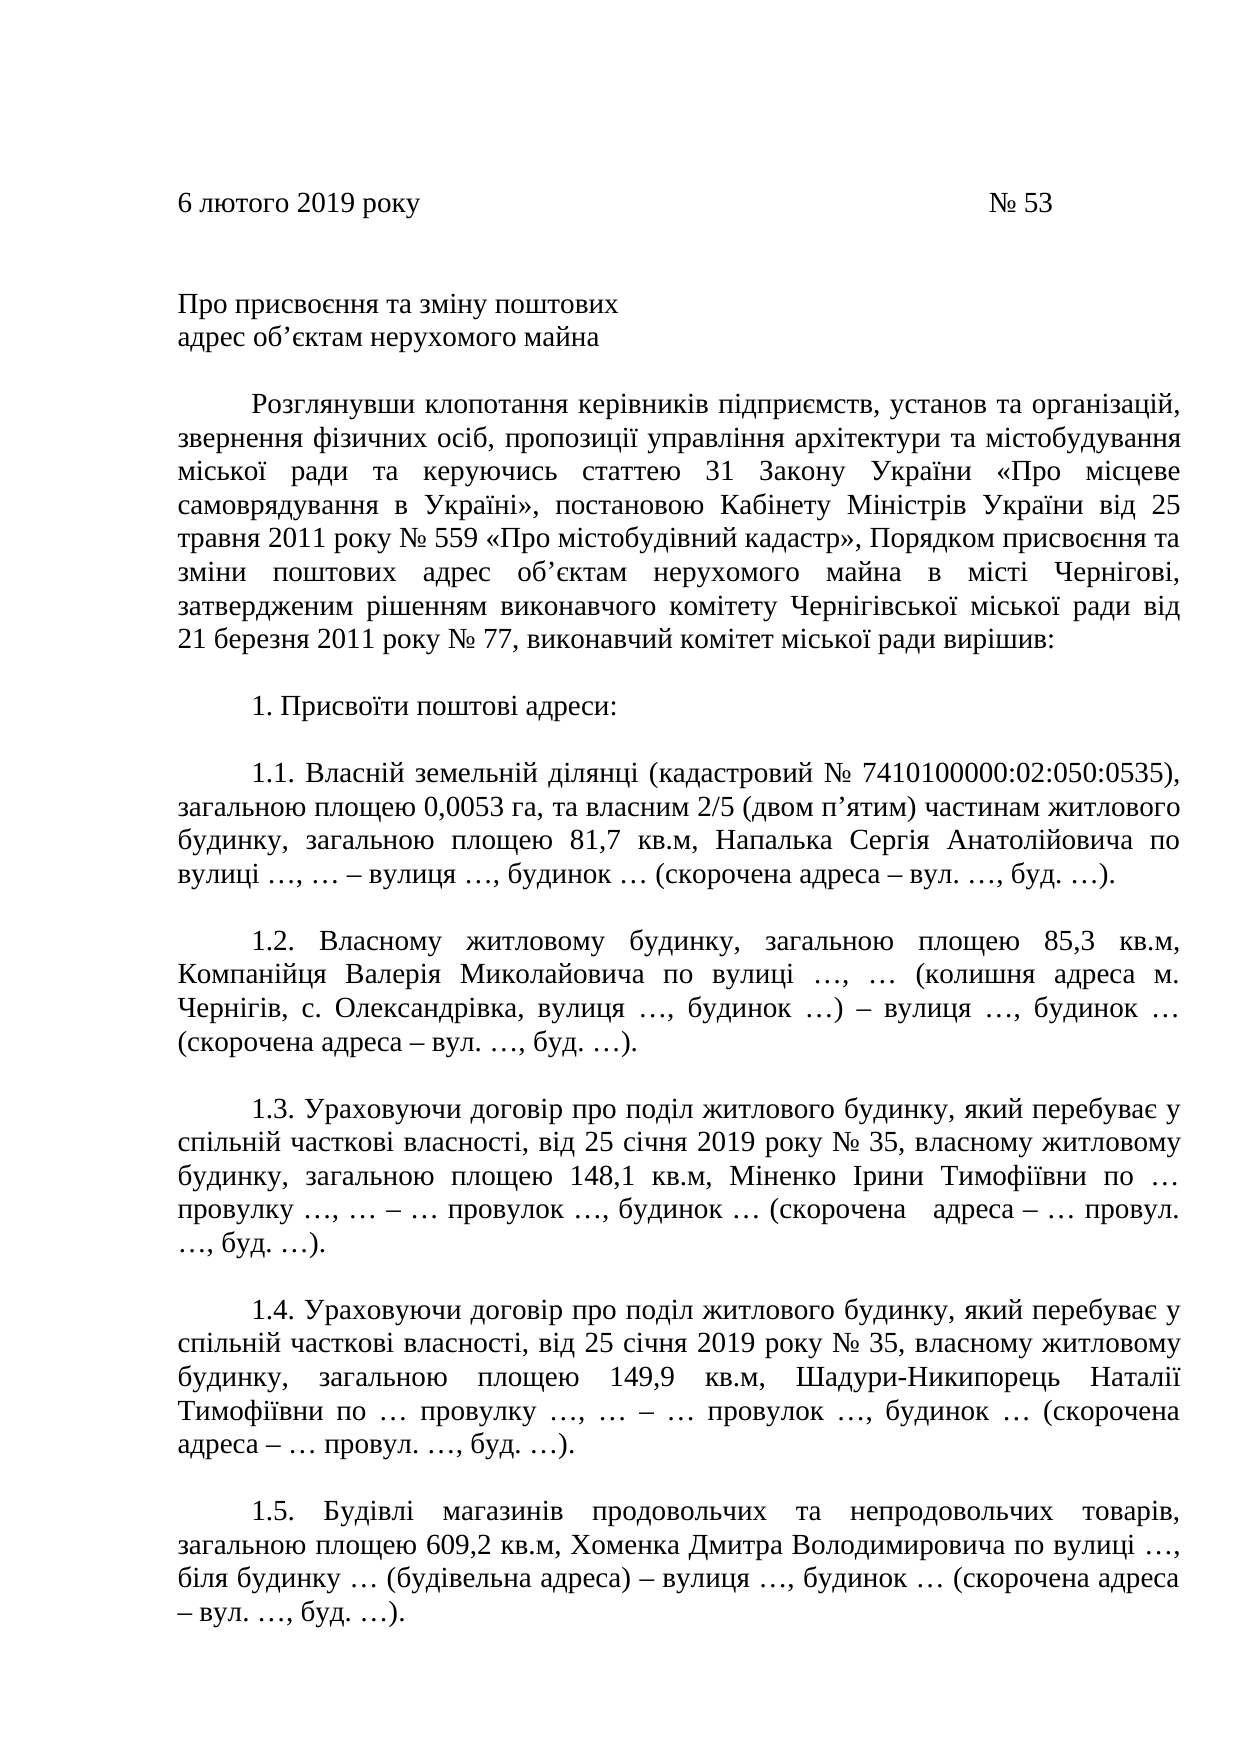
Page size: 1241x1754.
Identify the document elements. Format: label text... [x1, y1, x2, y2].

text 1.2. Власному житловому будинку, загальною площею 85,3 кв.м, Компанійця Валерія Миколайовича по вулиці …, … (колишня адреса м. Чернігів, с. Олександрівка, вулиця …, будинок …) – вулиця …, будинок … (скорочена адреса – вул. …, буд. …). [177, 923, 1181, 1057]
text 1.5. Будівлі магазинів продовольчих та непродовольчих товарів, загальною площею 609,2 кв.м, Хоменка Дмитра Володимировича по вулиці …, біля будинку … (будівельна адреса) – вулиця …, будинок … (скорочена адреса – вул. …, буд. …). [177, 1493, 1181, 1627]
text 6 лютого 2019 року № 53 [177, 185, 1181, 219]
text Розглянувши клопотання керівників підприємств, установ та організацій, звернення фізичних осіб, пропозиції управління архітектури та містобудування міської ради та керуючись статтею 31 Закону України «Про місцеве самоврядування в Україні», постановою Кабінету Міністрів України від 25 травня 2011 року № 559 «Про містобудівний кадастр», Порядком присвоєння та зміни поштових адрес об’єктам нерухомого майна в місті Чернігові, затвердженим рішенням виконавчого комітету Чернігівської міської ради від 21 березня 2011 року № 77, виконавчий комітет міської ради вирішив: [177, 386, 1181, 655]
text 1.4. Ураховуючи договір про поділ житлового будинку, який перебуває у спільній часткові власності, від 25 січня 2019 року № 35, власному житловому будинку, загальною площею 149,9 кв.м, Шадури-Никипорець Наталії Тимофіївни по … провулку …, … – … провулок …, будинок … (скорочена адреса – … провул. …, буд. …). [177, 1292, 1181, 1460]
text 1.3. Ураховуючи договір про поділ житлового будинку, який перебуває у спільній часткові власності, від 25 січня 2019 року № 35, власному житловому будинку, загальною площею 148,1 кв.м, Міненко Ірини Тимофіївни по … провулку …, … – … провулок …, будинок … (скорочена адреса – … провул. …, буд. …). [177, 1091, 1181, 1258]
text Про присвоєння та зміну поштових [177, 286, 1181, 319]
text 1.1. Власній земельній ділянці (кадастровий № 7410100000:02:050:0535), загальною площею , та власним 2/5 (двом п’ятим) частинам житлового будинку, загальною площею 81,7 кв.м, Напалька Сергія Анатолійовича по вулиці …, … – вулиця …, будинок … (скорочена адреса – вул. …, буд. …). [177, 755, 1181, 889]
text адрес об’єктам нерухомого майна [177, 319, 1183, 353]
text 1. Присвоїти поштові адреси: [177, 688, 1181, 722]
